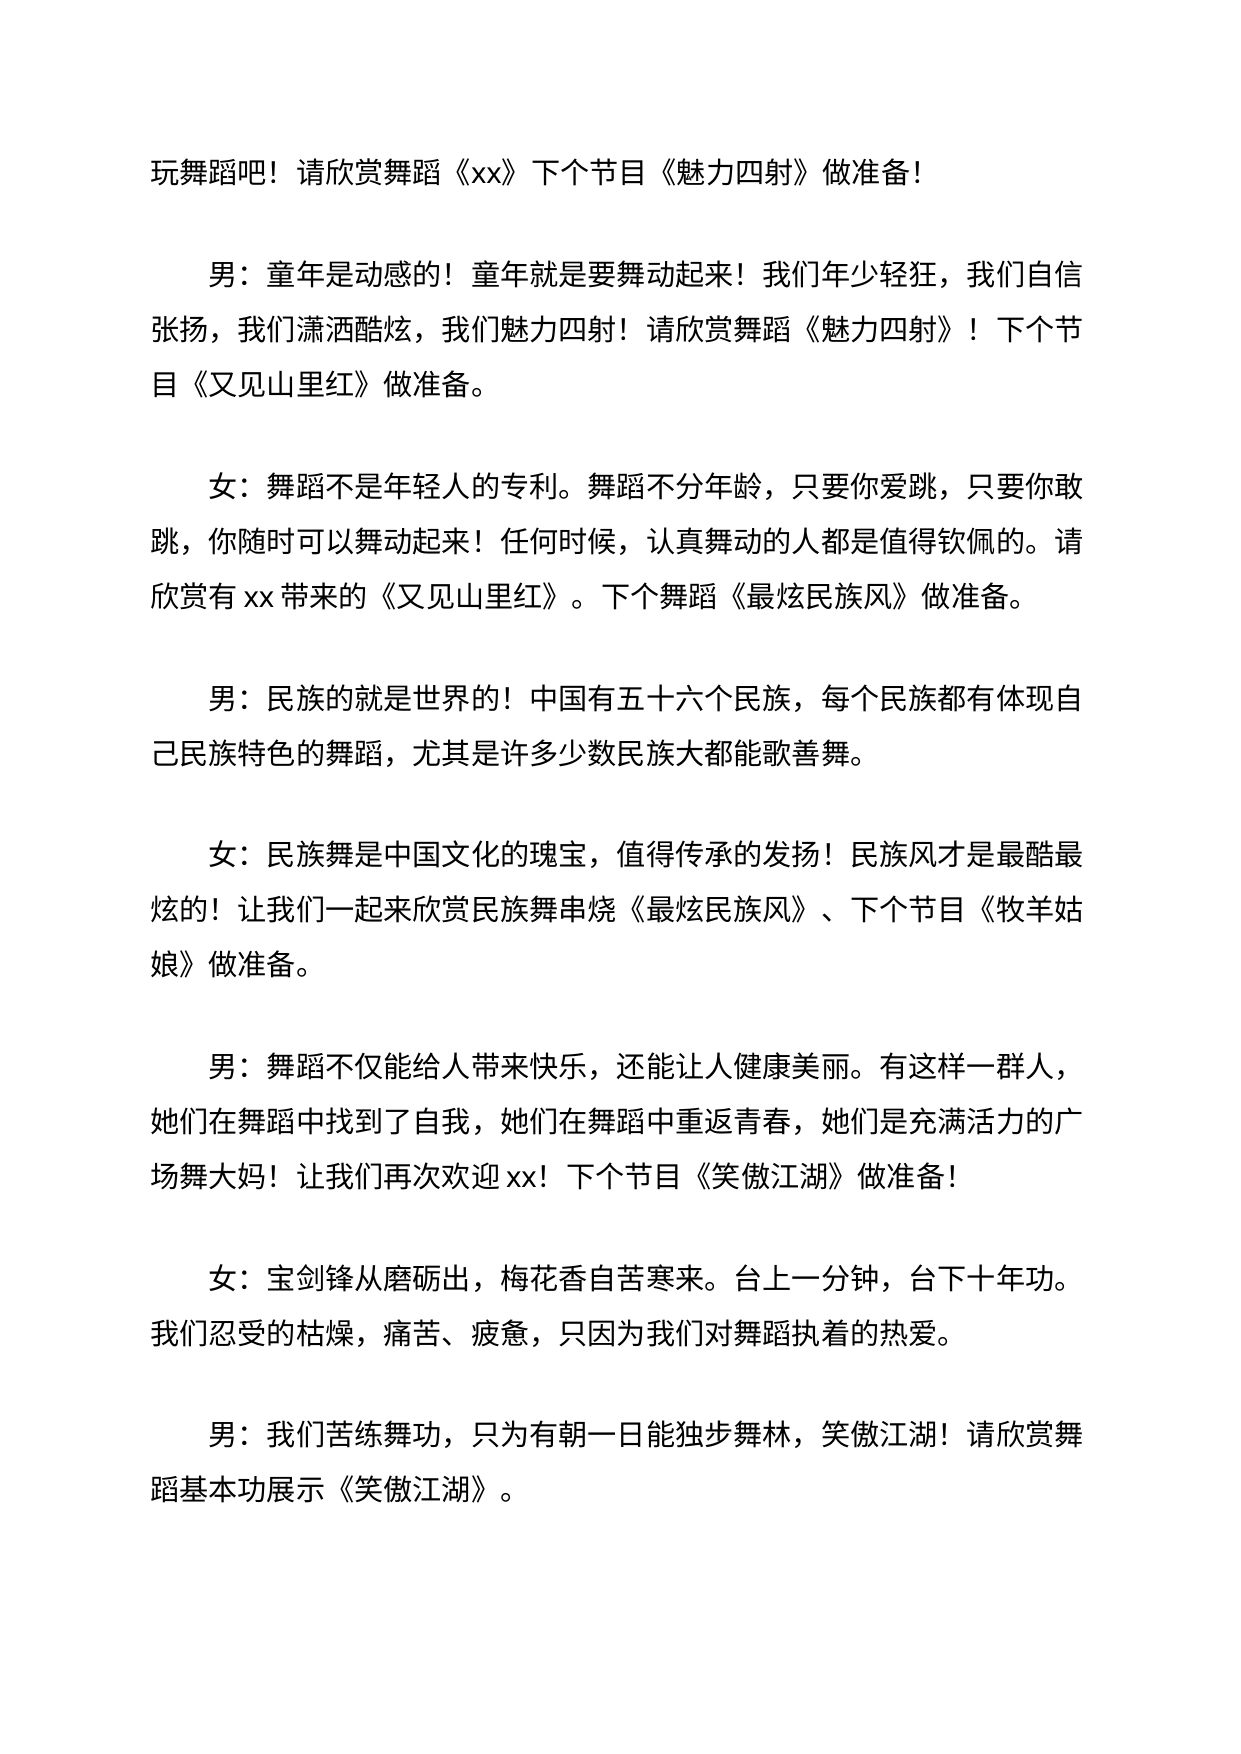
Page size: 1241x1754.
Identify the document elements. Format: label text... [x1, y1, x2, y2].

text 女：宝剑锋从磨砺出，梅花香自苦寒来。台上一分钟，台下十年功。我们忍受的枯燥，痛苦、疲惫，只因为我们对舞蹈执着的热爱。 [150, 1255, 1090, 1352]
text 男：民族的就是世界的！中国有五十六个民族，每个民族都有体现自己民族特色的舞蹈，尤其是许多少数民族大都能歌善舞。 [150, 675, 1090, 772]
text 女：民族舞是中国文化的瑰宝，值得传承的发扬！民族风才是最酷最炫的！让我们一起来欣赏民族舞串烧《最炫民族风》、下个节目《牧羊姑娘》做准备。 [150, 832, 1090, 984]
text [150, 150, 1090, 192]
text 男：童年是动感的！童年就是要舞动起来！我们年少轻狂，我们自信张扬，我们潇洒酷炫，我们魅力四射！请欣赏舞蹈《魅力四射》！下个节目《又见山里红》做准备。 [150, 252, 1090, 404]
text 男：我们苦练舞功，只为有朝一日能独步舞林，笑傲江湖！请欣赏舞蹈基本功展示《笑傲江湖》。 [150, 1412, 1090, 1509]
text 女：舞蹈不是年轻人的专利。舞蹈不分年龄，只要你爱跳，只要你敢跳，你随时可以舞动起来！任何时候，认真舞动的人都是值得钦佩的。请欣赏有xx带来的《又见山里红》。下个舞蹈《最炫民族风》做准备。 [150, 463, 1090, 616]
text 男：舞蹈不仅能给人带来快乐，还能让人健康美丽。有这样一群人，她们在舞蹈中找到了自我，她们在舞蹈中重返青春，她们是充满活力的广场舞大妈！让我们再次欢迎xx！下个节目《笑傲江湖》做准备！ [150, 1043, 1090, 1196]
